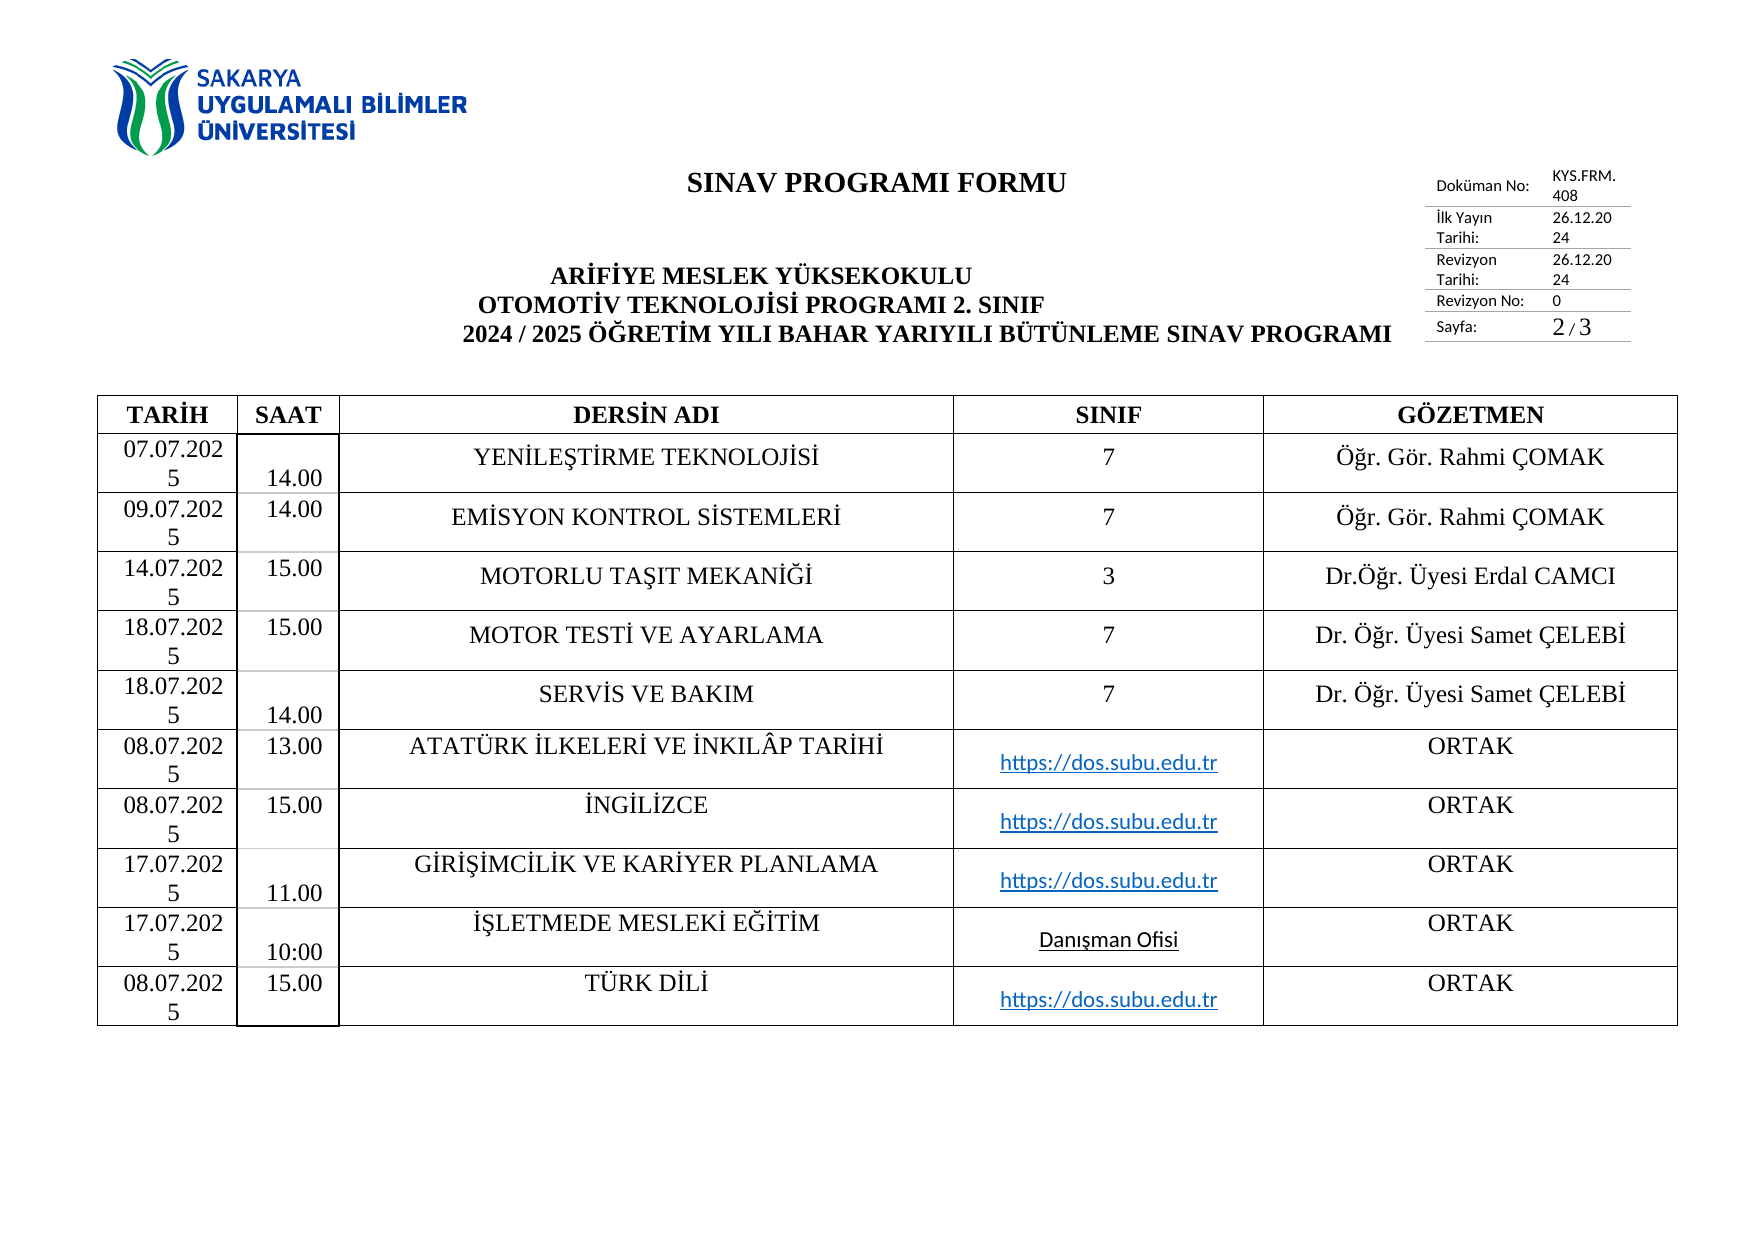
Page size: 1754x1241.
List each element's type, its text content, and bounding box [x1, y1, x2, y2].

table_cell EMİSYON KONTROL SİSTEMLERİ [340, 493, 953, 551]
table_cell 18.07.2025 [98, 671, 236, 729]
table_cell 7 [954, 671, 1263, 729]
table_cell 14.00 [238, 494, 338, 551]
table_cell Öğr. Gör. Rahmi ÇOMAK [1264, 493, 1677, 551]
table_cell 3 [954, 552, 1263, 610]
table_header SAAT [238, 396, 339, 433]
table_cell 15.00 [238, 612, 338, 670]
table_cell 10:00 [238, 909, 338, 966]
table_cell GİRİŞİMCİLİK VE KARİYER PLANLAMA [340, 849, 953, 907]
table_cell https://dos.subu.edu.tr [954, 789, 1263, 847]
table_header TARİH [98, 396, 237, 433]
table_cell ORTAK [1264, 849, 1677, 907]
table_cell YENİLEŞTİRME TEKNOLOJİSİ [340, 434, 953, 492]
table_cell ORTAK [1264, 908, 1677, 966]
table_cell İNGİLİZCE [340, 789, 953, 847]
table_cell Dr. Öğr. Üyesi Samet ÇELEBİ [1264, 671, 1677, 729]
table_cell Danışman Ofisi [954, 908, 1263, 966]
table_cell 11.00 [238, 849, 338, 907]
picture [112, 59, 467, 156]
table_cell 15.00 [238, 553, 338, 610]
table_cell Dr.Öğr. Üyesi Erdal CAMCI [1264, 552, 1677, 610]
text 2024 / 2025 ÖĞRETİM YILI BAHAR YARIYILI BÜTÜNLEME SINAV PROGRAMI [112, 319, 1642, 347]
table_cell 15.00 [238, 968, 338, 1025]
table_cell ORTAK [1264, 967, 1677, 1025]
table_cell 13.00 [238, 731, 338, 788]
table_cell 7 [954, 434, 1263, 492]
table_cell 7 [954, 611, 1263, 670]
table_cell MOTOR TESTİ VE AYARLAMA [340, 611, 953, 670]
table_cell Dr. Öğr. Üyesi Samet ÇELEBİ [1264, 611, 1677, 670]
table_cell 17.07.2025 [98, 849, 236, 907]
table_cell SERVİS VE BAKIM [340, 671, 953, 729]
table_cell 14.07.2025 [98, 552, 236, 610]
table_cell https://dos.subu.edu.tr [954, 730, 1263, 788]
table_header SINIF [954, 396, 1263, 433]
table_cell 18.07.2025 [98, 611, 236, 670]
table_cell 09.07.2025 [98, 493, 236, 551]
table_cell 14.00 [238, 435, 338, 492]
table_cell https://dos.subu.edu.tr [954, 849, 1263, 907]
table_cell MOTORLU TAŞIT MEKANİĞİ [340, 552, 953, 610]
table_header GÖZETMEN [1264, 396, 1677, 433]
table_cell ORTAK [1264, 730, 1677, 788]
text ARİFİYE MESLEK YÜKSEKOKULU [112, 261, 1642, 290]
table_cell https://dos.subu.edu.tr [954, 967, 1263, 1025]
text OTOMOTİV TEKNOLOJİSİ PROGRAMI 2. SINIF [112, 290, 1642, 319]
table_cell TÜRK DİLİ [340, 967, 953, 1025]
table_cell 15.00 [238, 790, 338, 847]
table_cell 17.07.2025 [98, 908, 236, 966]
table_cell 14.00 [238, 672, 338, 729]
table_cell 7 [954, 493, 1263, 551]
table_cell İŞLETMEDE MESLEKİ EĞİTİM [340, 908, 953, 966]
table_cell 07.07.2025 [98, 434, 236, 492]
table_cell 08.07.2025 [98, 730, 236, 788]
table_header DERSİN ADI [340, 396, 953, 433]
table_cell Öğr. Gör. Rahmi ÇOMAK [1264, 434, 1677, 492]
table_cell ATATÜRK İLKELERİ VE İNKILÂP TARİHİ [340, 730, 953, 788]
table_cell 08.07.2025 [98, 967, 236, 1025]
table_cell 08.07.2025 [98, 789, 236, 847]
table_cell ORTAK [1264, 789, 1677, 847]
